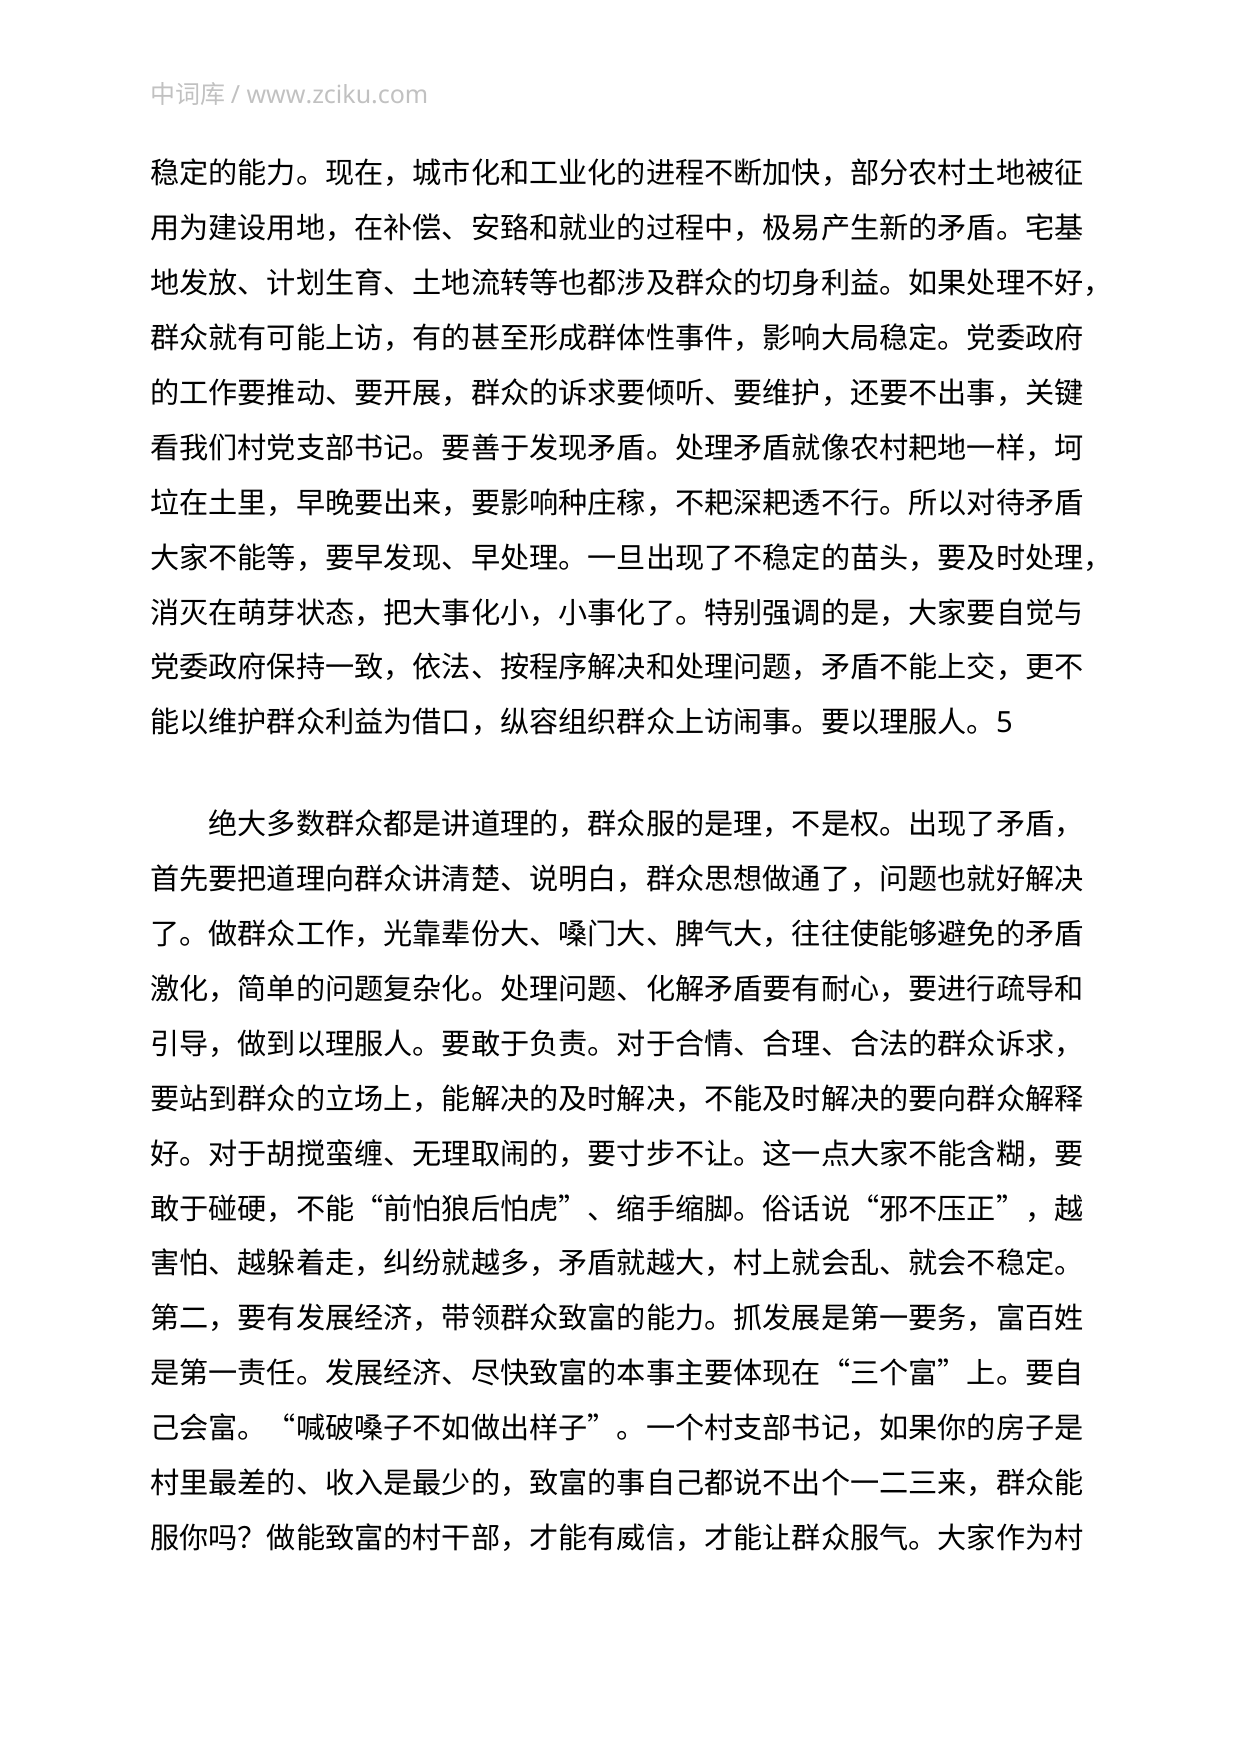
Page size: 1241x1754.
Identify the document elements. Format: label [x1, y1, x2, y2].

text [150, 801, 1090, 1557]
text [150, 150, 1090, 741]
